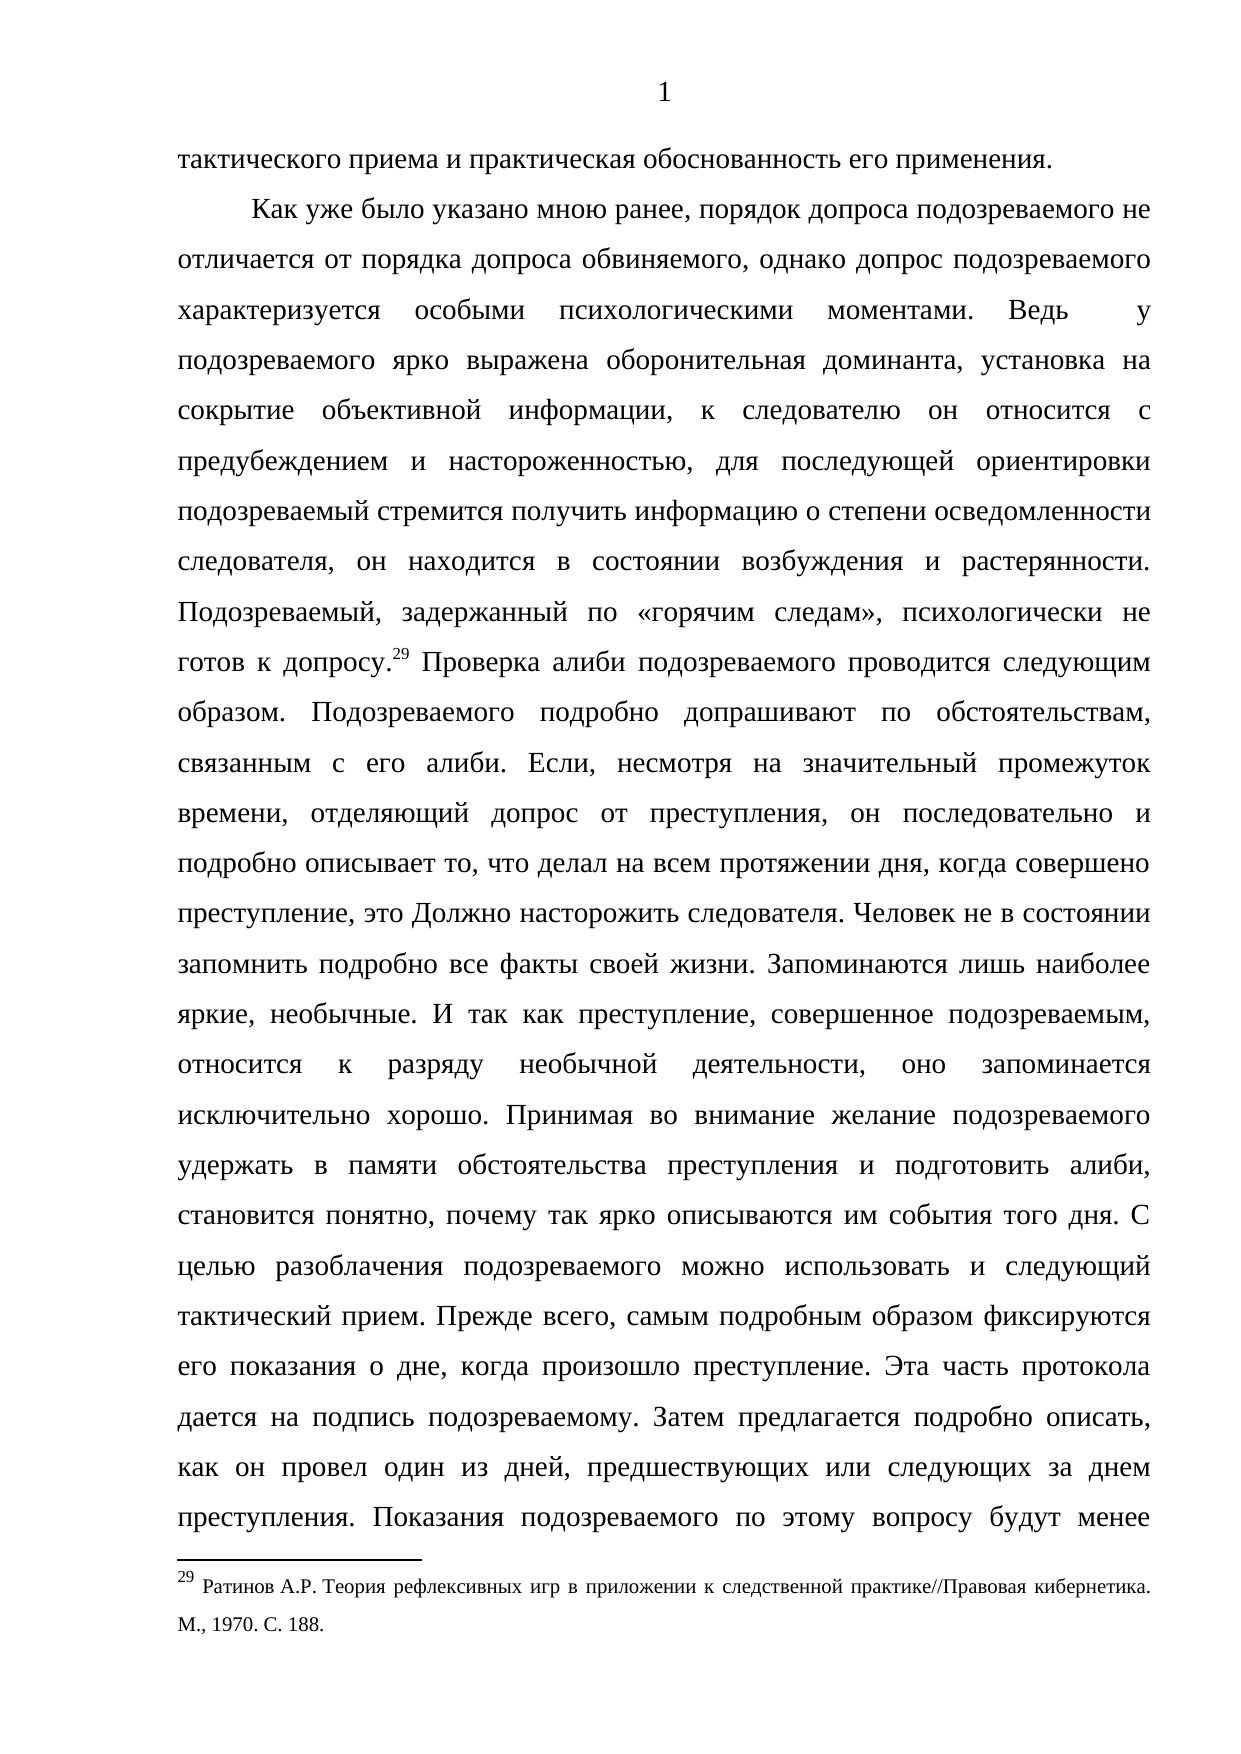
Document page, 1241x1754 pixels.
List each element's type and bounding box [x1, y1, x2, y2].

text [177, 141, 1152, 174]
text [177, 191, 1152, 1533]
